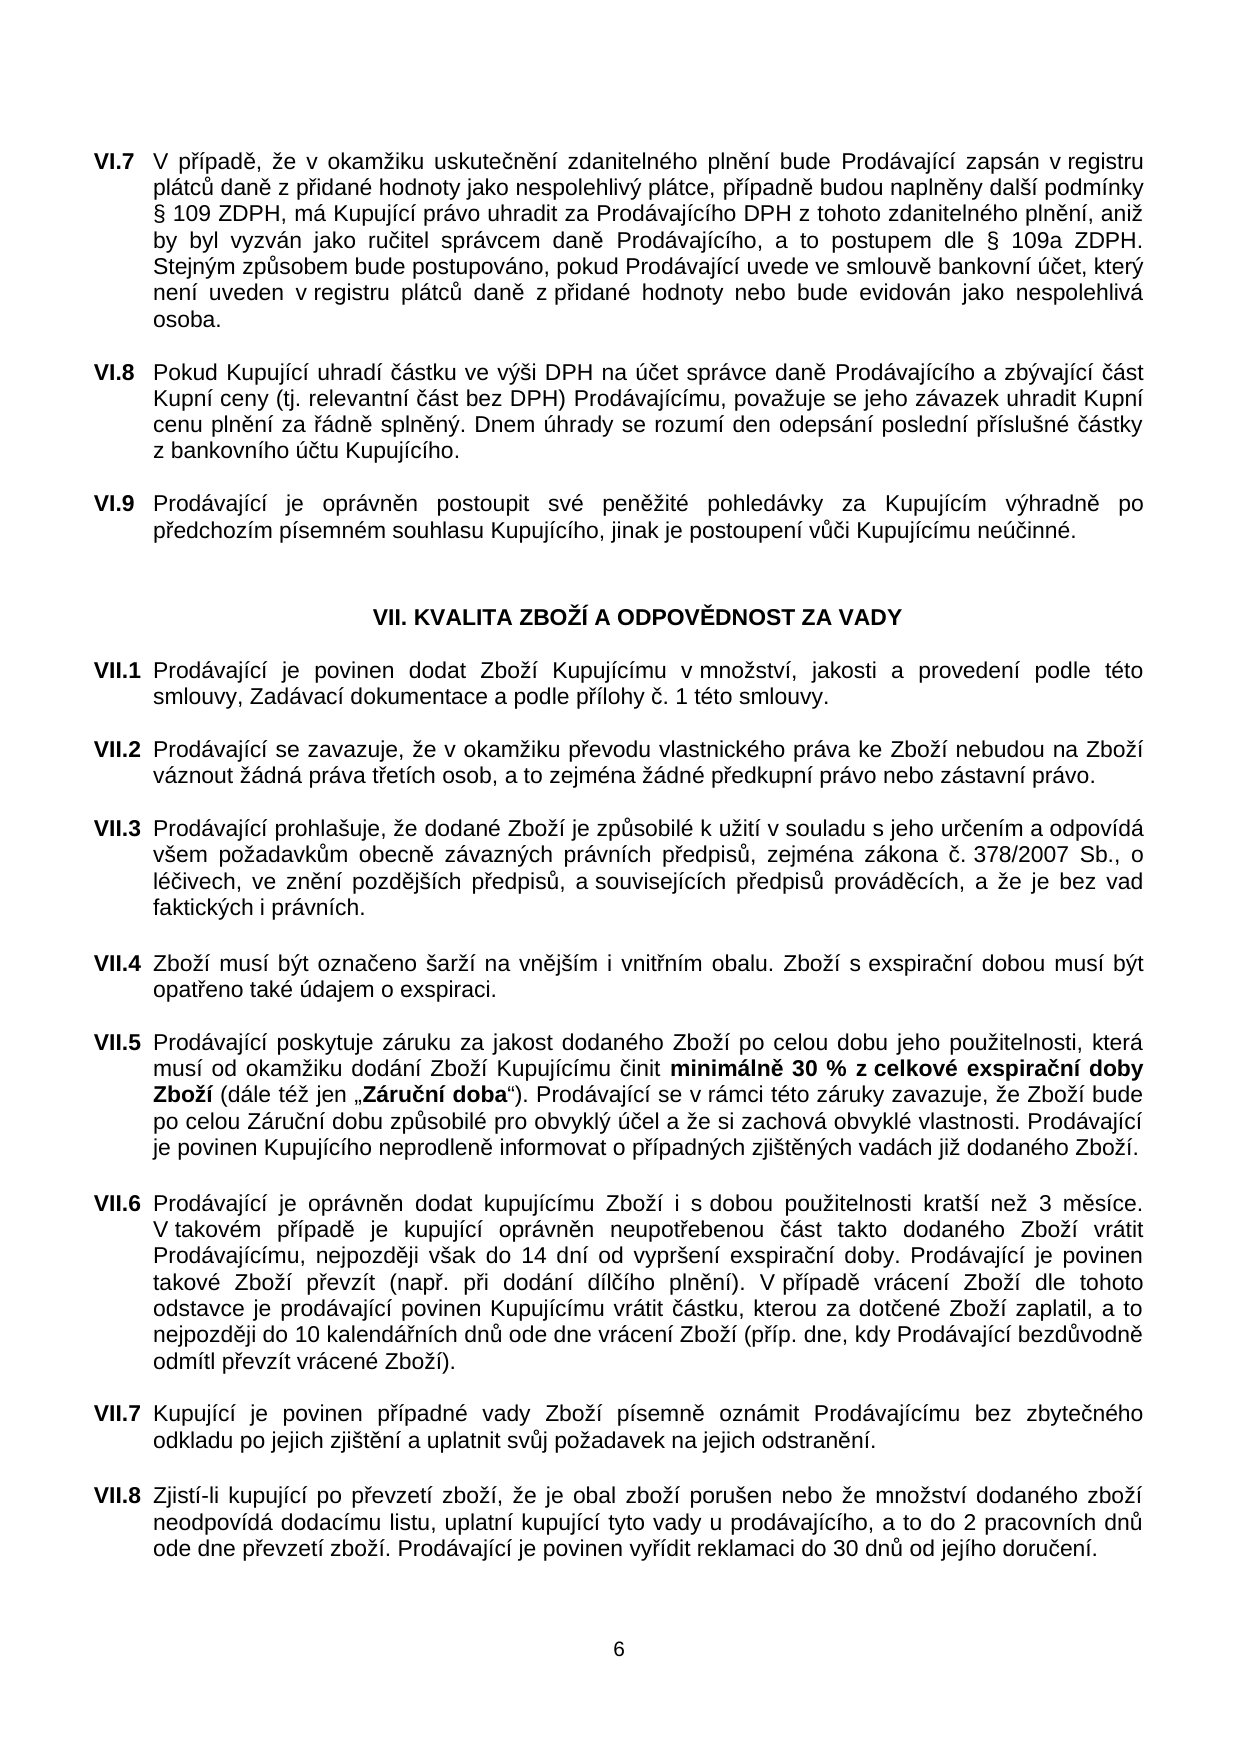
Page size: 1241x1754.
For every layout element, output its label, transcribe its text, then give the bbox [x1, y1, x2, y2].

text Prodávající je oprávněn postoupit své peněžité pohledávky za Kupujícím výhradně po předchozím písemném souhlasu Kupujícího, jinak je postoupení vůči Kupujícímu neúčinné. [94, 490, 1144, 543]
text Prodávající prohlašuje, že dodané Zboží je způsobilé k užití v souladu s jeho určením a odpovídá všem požadavkům obecně závazných právních předpisů, zejména zákona č. 378/2007 Sb., o léčivech, ve znění pozdějších předpisů, a souvisejících předpisů prováděcích, a že je bez vad faktických i právních. [94, 815, 1144, 920]
text Zboží musí být označeno šarží na vnějším i vnitřním obalu. Zboží s exspirační dobou musí být opatřeno také údajem o exspiraci. [94, 949, 1144, 1002]
subtitle Kvalita zboží a odpovědnost za vady [131, 601, 1144, 630]
text Prodávající je povinen dodat Zboží Kupujícímu v množství, jakosti a provedení podle této smlouvy, Zadávací dokumentace a podle přílohy č. 1 této smlouvy. [94, 657, 1144, 709]
text Prodávající se zavazuje, že v okamžiku převodu vlastnického práva ke Zboží nebudou na Zboží váznout žádná práva třetích osob, a to zejména žádné předkupní právo nebo zástavní právo. [94, 736, 1144, 788]
text Kupující je povinen případné vady Zboží písemně oznámit Prodávajícímu bez zbytečného odkladu po jejich zjištění a uplatnit svůj požadavek na jejich odstranění. [94, 1400, 1144, 1453]
text Prodávající poskytuje záruku za jakost dodaného Zboží po celou dobu jeho použitelnosti, která musí od okamžiku dodání Zboží Kupujícímu činit minimálně 30 % z celkové exspirační doby Zboží (dále též jen „Záruční doba“). Prodávající se v rámci této záruky zavazuje, že Zboží bude po celou Záruční dobu způsobilé pro obvyklý účel a že si zachová obvyklé vlastnosti. Prodávající je povinen Kupujícího neprodleně informovat o případných zjištěných vadách již dodaného Zboží. [94, 1028, 1144, 1160]
text Prodávající je oprávněn dodat kupujícímu Zboží i s dobou použitelnosti kratší než 3 měsíce. V takovém případě je kupující oprávněn neupotřebenou část takto dodaného Zboží vrátit Prodávajícímu, nejpozději však do 14 dní od vypršení exspirační doby. Prodávající je povinen takové Zboží převzít (např. při dodání dílčího plnění). V případě vrácení Zboží dle tohoto odstavce je prodávající povinen Kupujícímu vrátit částku, kterou za dotčené Zboží zaplatil, a to nejpozději do 10 kalendářních dnů ode dne vrácení Zboží (příp. dne, kdy Prodávající bezdůvodně odmítl převzít vrácené Zboží). [94, 1189, 1144, 1374]
text Zjistí-li kupující po převzetí zboží, že je obal zboží porušen nebo že množství dodaného zboží neodpovídá dodacímu listu, uplatní kupující tyto vady u prodávajícího, a to do 2 pracovních dnů ode dne převzetí zboží. Prodávající je povinen vyřídit reklamaci do 30 dnů od jejího doručení. [94, 1482, 1144, 1561]
text Pokud Kupující uhradí částku ve výši DPH na účet správce daně Prodávajícího a zbývající část Kupní ceny (tj. relevantní část bez DPH) Prodávajícímu, považuje se jeho závazek uhradit Kupní cenu plnění za řádně splněný. Dnem úhrady se rozumí den odepsání poslední příslušné částky z bankovního účtu Kupujícího. [94, 358, 1144, 464]
text V případě, že v okamžiku uskutečnění zdanitelného plnění bude Prodávající zapsán v registru plátců daně z přidané hodnoty jako nespolehlivý plátce, případně budou naplněny další podmínky § 109 ZDPH, má Kupující právo uhradit za Prodávajícího DPH z tohoto zdanitelného plnění, aniž by byl vyzván jako ručitel správcem daně Prodávajícího, a to postupem dle § 109a ZDPH. Stejným způsobem bude postupováno, pokud Prodávající uvede ve smlouvě bankovní účet, který není uveden v registru plátců daně z přidané hodnoty nebo bude evidován jako nespolehlivá osoba. [94, 148, 1144, 332]
